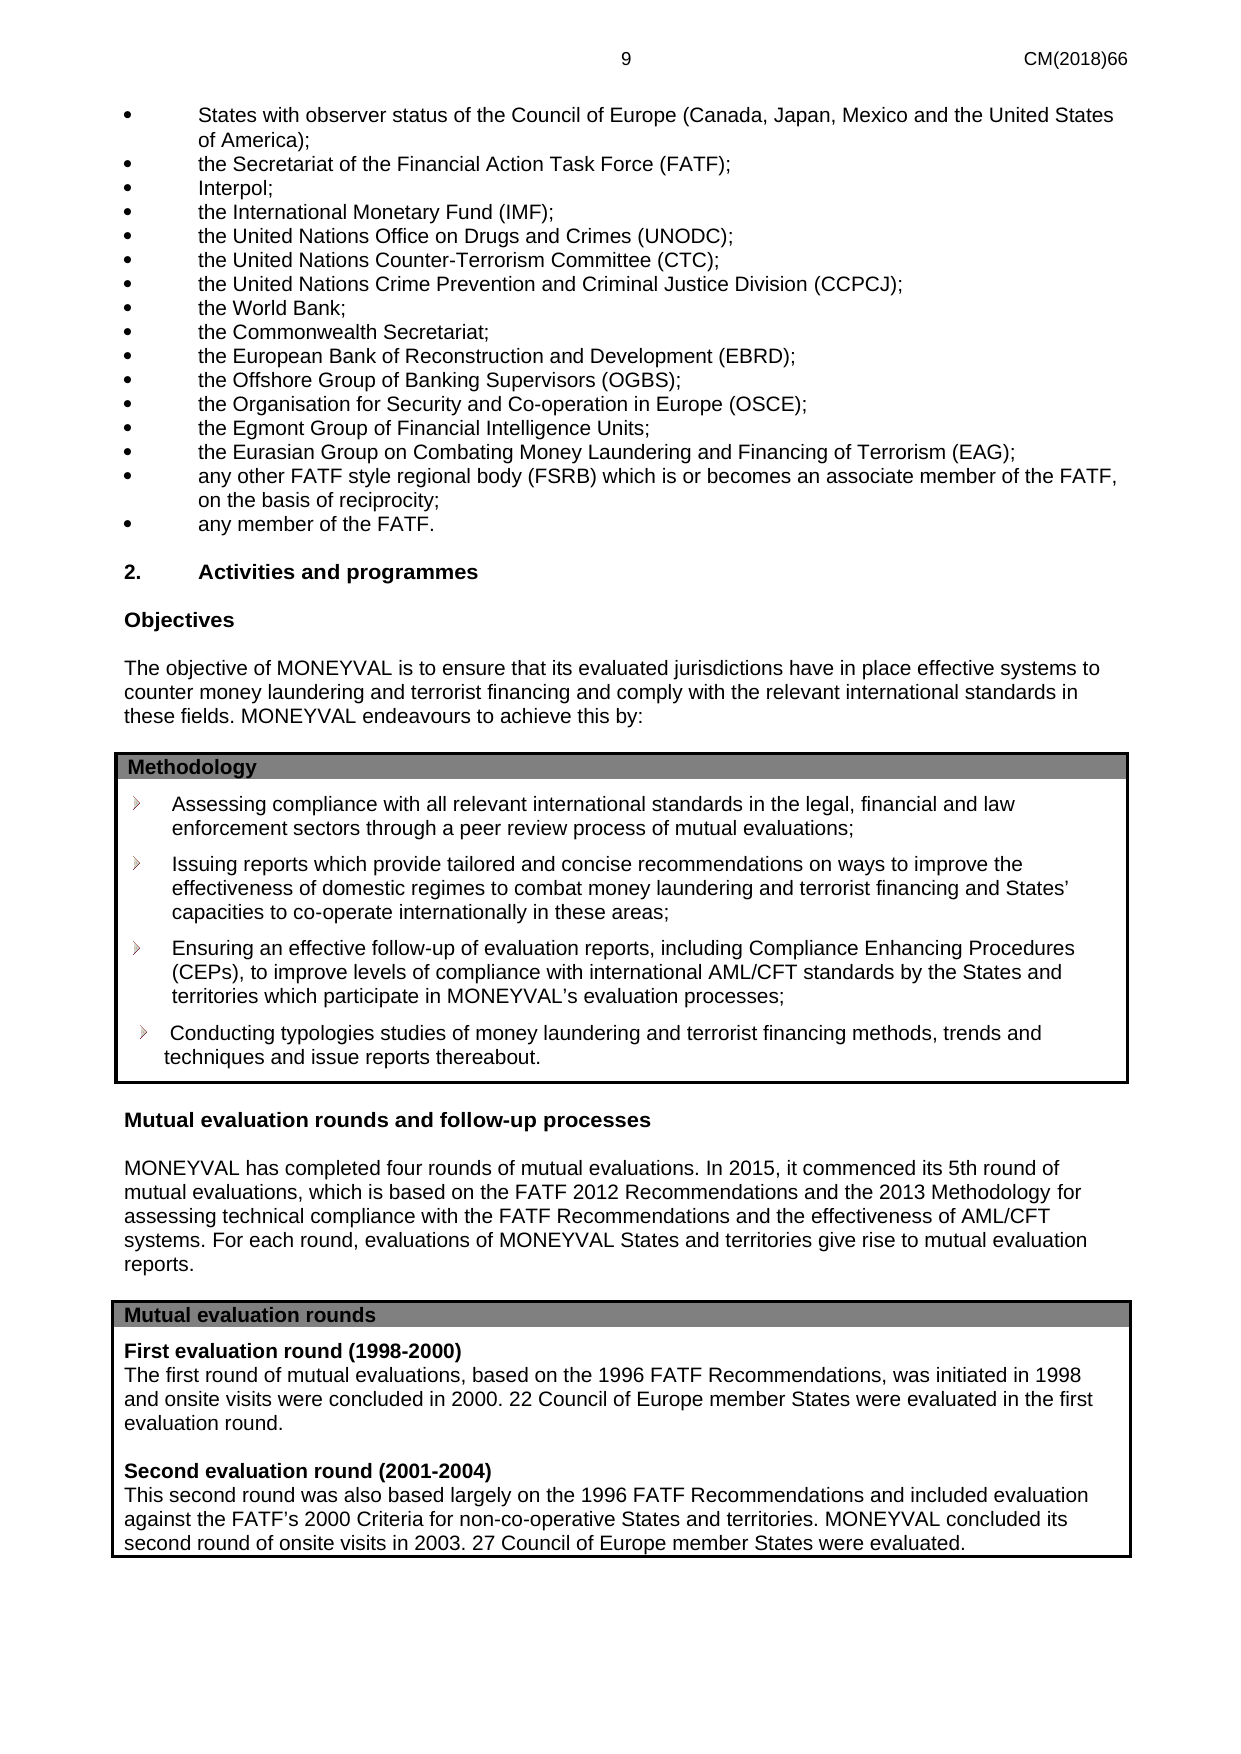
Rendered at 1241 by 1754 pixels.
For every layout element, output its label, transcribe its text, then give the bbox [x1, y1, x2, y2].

list the Offshore Group of Banking Supervisors (OGBS); [124, 368, 1119, 392]
list the United Nations Crime Prevention and Criminal Justice Division (CCPCJ); [124, 272, 1119, 296]
list the Egmont Group of Financial Intelligence Units; [124, 416, 1119, 440]
picture [128, 854, 145, 872]
list any member of the FATF. [124, 512, 1119, 536]
table_cell First evaluation round (1998-2000) The first round of mutual evaluations, based on the 1996 FATF Recommendations, was initiated in 1998 and onsite visits were concluded in 2000. 22 Council of Europe member States were evaluated in the first evaluation round. Second evaluation round (2001-2004) This second round was also based largely on the 1996 FATF Recommendations and included evaluation against the FATF’s 2000 Criteria for non-co-operative States and territories. MONEYVAL concluded its second round of onsite visits in 2003. 27 Council of Europe member States were evaluated. [114, 1327, 1129, 1555]
list the United Nations Office on Drugs and Crimes (UNODC); [124, 223, 1119, 248]
list the Organisation for Security and Co-operation in Europe (OSCE); [124, 392, 1119, 416]
picture [128, 939, 145, 956]
text Mutual evaluation rounds and follow-up processes [124, 1108, 1089, 1132]
table_header Mutual evaluation rounds [114, 1303, 1129, 1327]
list the Eurasian Group on Combating Money Laundering and Financing of Terrorism (EAG); [124, 440, 1119, 464]
list States with observer status of the Council of Europe (Canada, Japan, Mexico and the United States of America); [124, 103, 1119, 151]
picture [128, 794, 145, 811]
list the Commonwealth Secretariat; [124, 320, 1119, 344]
text MONEYVAL has completed four rounds of mutual evaluations. In 2015, it commenced its 5th round of mutual evaluations, which is based on the FATF 2012 Recommendations and the 2013 Methodology for assessing technical compliance with the FATF Recommendations and the effectiveness of AML/CFT systems. For each round, evaluations of MONEYVAL States and territories give rise to mutual evaluation reports. [124, 1156, 1119, 1276]
list the World Bank; [124, 296, 1119, 320]
list the International Monetary Fund (IMF); [124, 199, 1119, 223]
table_cell Assessing compliance with all relevant international standards in the legal, financial and law enforcement sectors through a peer review process of mutual evaluations; Issuing reports which provide tailored and concise recommendations on ways to improve the effectiveness of domestic regimes to combat money laundering and terrorist financing and States’ capacities to co-operate internationally in these areas; Ensuring an effective follow-up of evaluation reports, including Compliance Enhancing Procedures (CEPs), to improve levels of compliance with international AML/CFT standards by the States and territories which participate in MONEYVAL’s evaluation processes; Conducting typologies studies of money laundering and terrorist financing methods, trends and techniques and issue reports thereabout. [118, 779, 1126, 1081]
list the European Bank of Reconstruction and Development (EBRD); [124, 344, 1119, 368]
list the Secretariat of the Financial Action Task Force (FATF); [124, 151, 1119, 175]
list any other FATF style regional body (FSRB) which is or becomes an associate member of the FATF, on the basis of reciprocity; [124, 464, 1119, 512]
list the United Nations Counter-Terrorism Committee (CTC); [124, 248, 1119, 272]
list Activities and programmes [124, 560, 1089, 584]
picture [135, 1023, 152, 1041]
text The objective of MONEYVAL is to ensure that its evaluated jurisdictions have in place effective systems to counter money laundering and terrorist financing and comply with the relevant international standards in these fields. MONEYVAL endeavours to achieve this by: [124, 656, 1119, 728]
table_header Methodology [118, 755, 1126, 779]
text Objectives [124, 608, 1089, 632]
list Interpol; [124, 175, 1119, 199]
